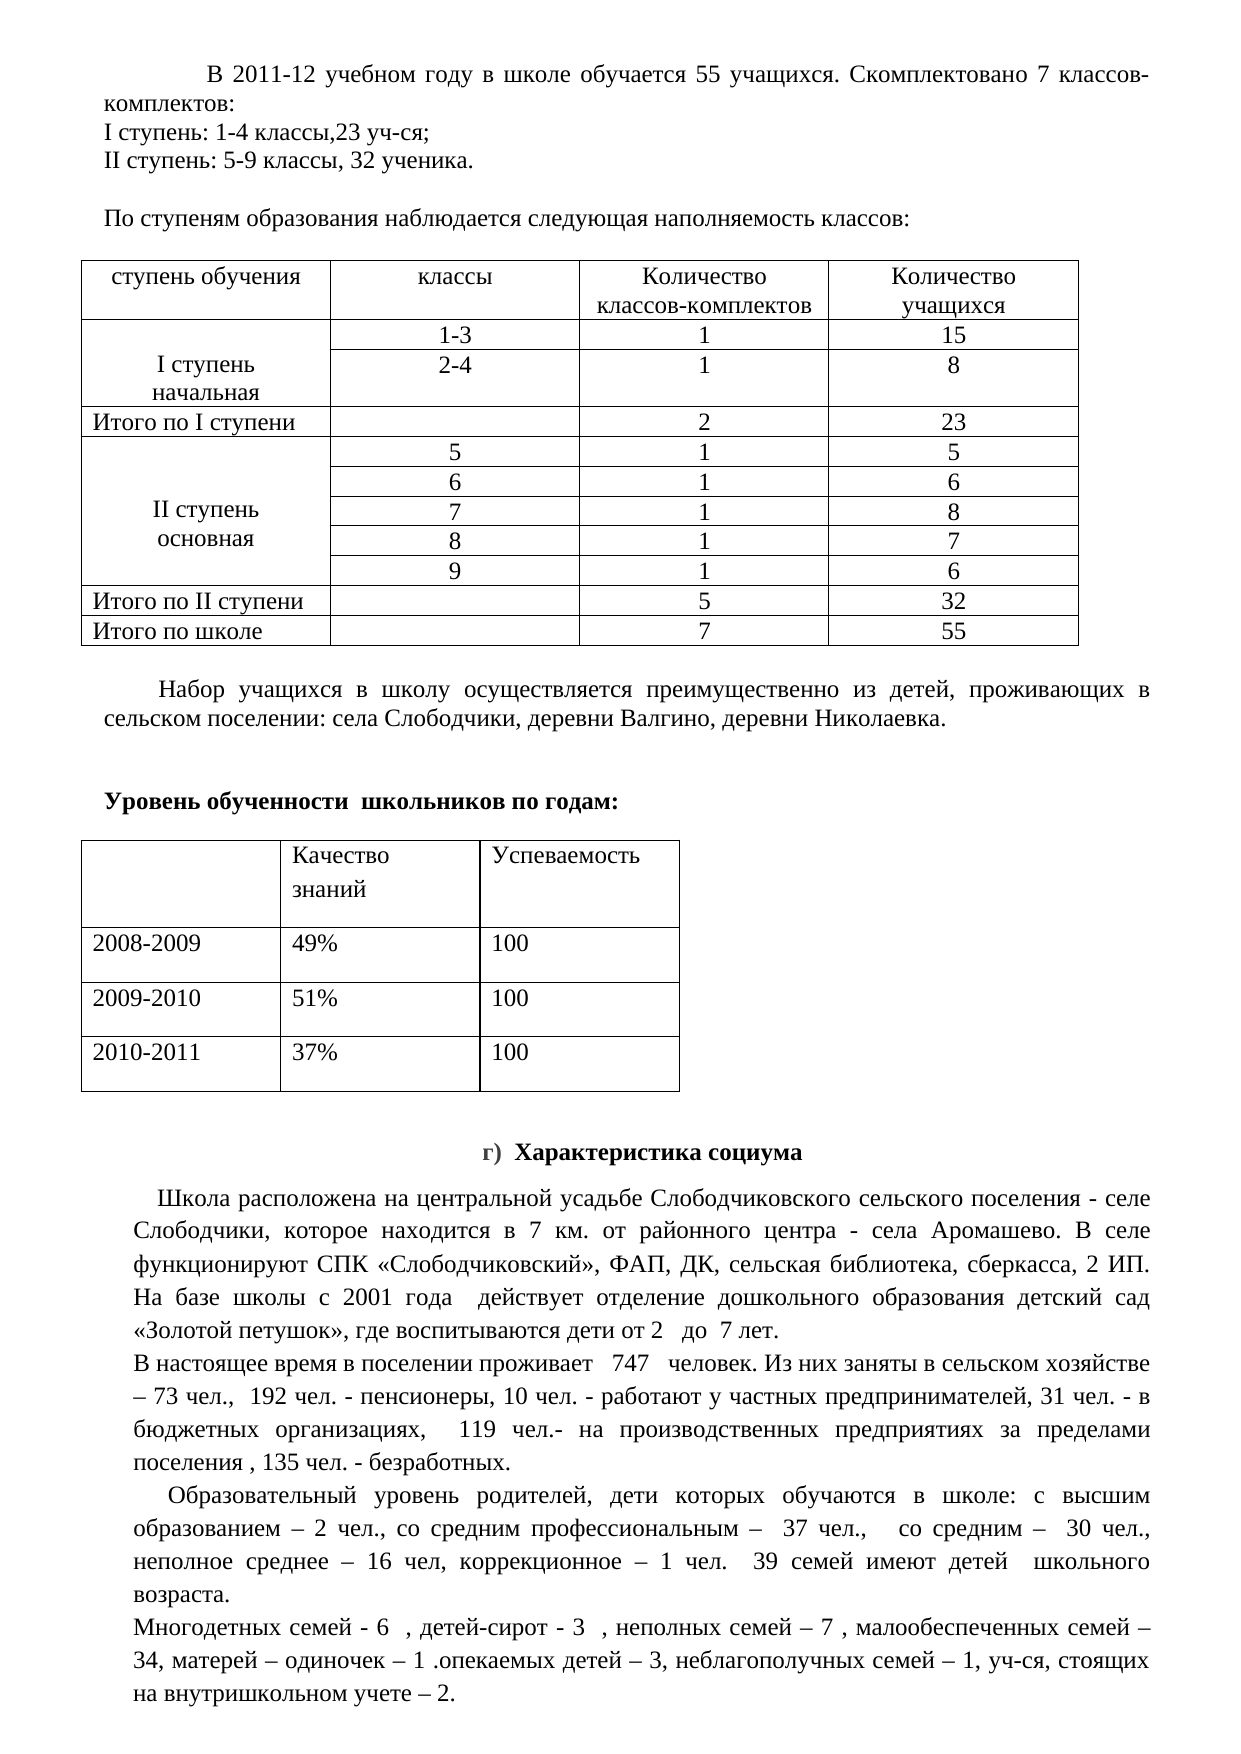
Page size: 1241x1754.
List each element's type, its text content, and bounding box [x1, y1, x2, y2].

table_cell 37% [281, 1037, 479, 1091]
table_cell 7 [331, 497, 579, 525]
table_cell 8 [829, 350, 1078, 406]
table_cell 2010-2011 [82, 1037, 280, 1091]
table_cell 1 [580, 556, 828, 585]
table_cell 9 [331, 556, 579, 585]
table_header Качество знаний [281, 841, 479, 927]
text г) Характеристика социума [133, 1137, 1152, 1166]
table_cell [331, 407, 579, 436]
table_cell I ступень начальная [82, 320, 330, 406]
table_cell 6 [829, 556, 1078, 585]
table_cell 8 [331, 526, 579, 555]
table_cell 23 [829, 407, 1078, 436]
table_cell 5 [331, 437, 579, 466]
table_cell 2009-2010 [82, 983, 280, 1036]
text I ступень: 1-4 классы,23 уч-ся; [103, 117, 1152, 145]
table_cell 100 [481, 983, 679, 1036]
table_cell 1 [580, 526, 828, 555]
table_cell 15 [829, 320, 1078, 349]
text Набор учащихся в школу осуществляется преимущественно из детей, проживающих в сельском поселении: села Слободчики, деревни Валгино, деревни Николаевка. [103, 674, 1152, 732]
table_cell 6 [331, 467, 579, 496]
table_cell 2008-2009 [82, 928, 280, 982]
table_cell 49% [281, 928, 479, 982]
table_cell [331, 586, 579, 615]
table_header ступень обучения [82, 261, 330, 319]
table_header классы [331, 261, 579, 319]
table_cell 100 [481, 1037, 679, 1091]
table_cell 1 [580, 467, 828, 496]
table_cell 1 [580, 437, 828, 466]
table_cell II ступень основная [82, 437, 330, 585]
table_cell 100 [481, 928, 679, 982]
table_header Успеваемость [481, 841, 679, 927]
text Школа расположена на центральной усадьбе Слободчиковского сельского поселения - селе Слободчики, которое находится в 7 км. от районного центра - села Аромашево. В селе функционируют СПК «Слободчиковский», ФАП, ДК, сельская библиотека, сберкасса, 2 ИП. На базе школы с 2001 года действует отделение дошкольного образования детский сад «Золотой петушок», где воспитываются дети от 2 до 7 лет. [133, 1183, 1152, 1343]
table_cell 55 [829, 616, 1078, 644]
table_cell 7 [580, 616, 828, 644]
table_cell 1 [580, 350, 828, 406]
table_cell 2 [580, 407, 828, 436]
text В настоящее время в поселении проживает 747 человек. Из них заняты в сельском хозяйстве – 73 чел., 192 чел. - пенсионеры, 10 чел. - работают у частных предпринимателей, 31 чел. - в бюджетных организациях, 119 чел.- на производственных предприятиях за пределами поселения , 135 чел. - безработных. [133, 1348, 1152, 1476]
text Многодетных семей - 6 , детей-сирот - 3 , неполных семей – 7 , малообеспеченных семей – 34, матерей – одиночек – 1 .опекаемых детей – 3, неблагополучных семей – 1, уч-ся, стоящих на внутришкольном учете – 2. [133, 1612, 1152, 1707]
table_cell Итого по школе [82, 616, 330, 644]
table_cell 51% [281, 983, 479, 1036]
table_cell 1-3 [331, 320, 579, 349]
table_cell 6 [829, 467, 1078, 496]
table_cell 7 [829, 526, 1078, 555]
table_cell 1 [580, 497, 828, 525]
text Уровень обученности школьников по годам: [103, 786, 1152, 814]
table_cell 32 [829, 586, 1078, 615]
table_cell 5 [580, 586, 828, 615]
table_header [82, 841, 280, 927]
table_cell 2-4 [331, 350, 579, 406]
table_cell 5 [829, 437, 1078, 466]
text По ступеням образования наблюдается следующая наполняемость классов: [103, 203, 1152, 232]
table_header Количество классов-комплектов [580, 261, 828, 319]
text В 2011-12 учебном году в школе обучается 55 учащихся. Скомплектовано 7 классов-комплектов: [103, 59, 1152, 117]
text Образовательный уровень родителей, дети которых обучаются в школе: с высшим образованием – 2 чел., со средним профессиональным – 37 чел., со средним – 30 чел., неполное среднее – 16 чел, коррекционное – 1 чел. 39 семей имеют детей школьного возраста. [133, 1480, 1152, 1608]
table_cell [331, 616, 579, 644]
table_cell 1 [580, 320, 828, 349]
text II ступень: 5-9 классы, 32 ученика. [103, 145, 1152, 174]
table_header Количество учащихся [829, 261, 1078, 319]
table_cell Итого по I ступени [82, 407, 330, 436]
table_cell 8 [829, 497, 1078, 525]
table_cell Итого по II ступени [82, 586, 330, 615]
